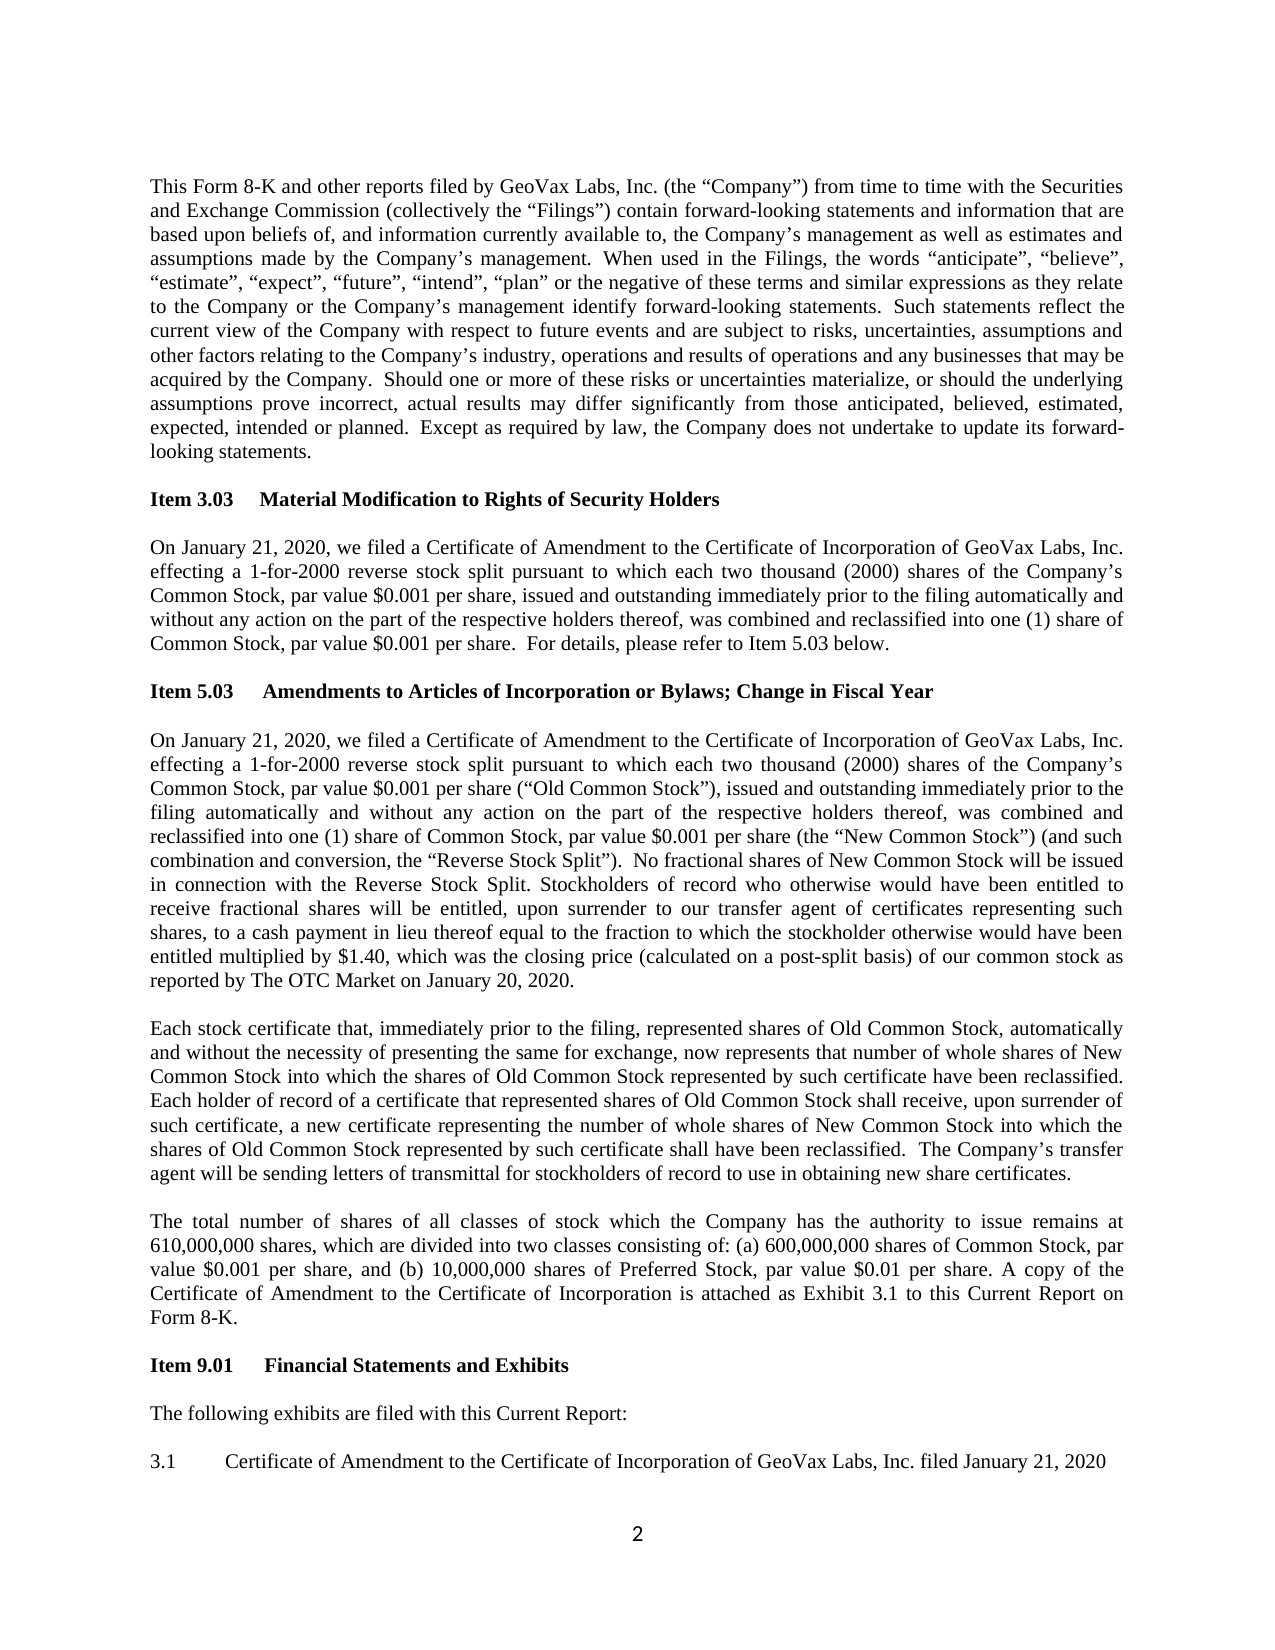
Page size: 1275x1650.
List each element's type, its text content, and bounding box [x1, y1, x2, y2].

table_header Item 9.01 [150, 1353, 262, 1377]
table_header Item 5.03 [150, 679, 262, 703]
text Item 3.03 Material Modification to Rights of Security Holders [150, 487, 1125, 511]
text On January 21, 2020, we filed a Certificate of Amendment to the Certificate of Incorporation of GeoVax Labs, Inc. effecting a 1-for-2000 reverse stock split pursuant to which each two thousand (2000) shares of the Company’s Common Stock, par value $0.001 per share (“Old Common Stock”), issued and outstanding immediately prior to the filing automatically and without any action on the part of the respective holders thereof, was combined and reclassified into one (1) share of Common Stock, par value $0.001 per share (the “New Common Stock”) (and such combination and conversion, the “Reverse Stock Split”). No fractional shares of New Common Stock will be issued in connection with the Reverse Stock Split. Stockholders of record who otherwise would have been entitled to receive fractional shares will be entitled, upon surrender to our transfer agent of certificates representing such shares, to a cash payment in lieu thereof equal to the fraction to which the stockholder otherwise would have been entitled multiplied by $1.40, which was the closing price (calculated on a post-split basis) of our common stock as reported by The OTC Market on January 20, 2020. [150, 727, 1125, 992]
text Each stock certificate that, immediately prior to the filing, represented shares of Old Common Stock, automatically and without the necessity of presenting the same for exchange, now represents that number of whole shares of New Common Stock into which the shares of Old Common Stock represented by such certificate have been reclassified. Each holder of record of a certificate that represented shares of Old Common Stock shall receive, upon surrender of such certificate, a new certificate representing the number of whole shares of New Common Stock into which the shares of Old Common Stock represented by such certificate shall have been reclassified. The Company’s transfer agent will be sending letters of transmittal for stockholders of record to use in obtaining new share certificates. [150, 1016, 1125, 1185]
text This Form 8-K and other reports filed by GeoVax Labs, Inc. (the “Company”) from time to time with the Securities and Exchange Commission (collectively the “Filings”) contain forward-looking statements and information that are based upon beliefs of, and information currently available to, the Company’s management as well as estimates and assumptions made by the Company’s management. When used in the Filings, the words “anticipate”, “believe”, “estimate”, “expect”, “future”, “intend”, “plan” or the negative of these terms and similar expressions as they relate to the Company or the Company’s management identify forward-looking statements. Such statements reflect the current view of the Company with respect to future events and are subject to risks, uncertainties, assumptions and other factors relating to the Company’s industry, operations and results of operations and any businesses that may be acquired by the Company. Should one or more of these risks or uncertainties materialize, or should the underlying assumptions prove incorrect, actual results may differ significantly from those anticipated, believed, estimated, expected, intended or planned. Except as required by law, the Company does not undertake to update its forward-looking statements. [150, 174, 1125, 463]
text The total number of shares of all classes of stock which the Company has the authority to issue remains at 610,000,000 shares, which are divided into two classes consisting of: (a) 600,000,000 shares of Common Stock, par value $0.001 per share, and (b) 10,000,000 shares of Preferred Stock, par value $0.01 per share. A copy of the Certificate of Amendment to the Certificate of Incorporation is attached as Exhibit 3.1 to this Current Report on Form 8-K. [150, 1209, 1125, 1329]
text 3.1 Certificate of Amendment to the Certificate of Incorporation of GeoVax Labs, Inc. filed January 21, 2020 [150, 1449, 1125, 1473]
text On January 21, 2020, we filed a Certificate of Amendment to the Certificate of Incorporation of GeoVax Labs, Inc. effecting a 1-for-2000 reverse stock split pursuant to which each two thousand (2000) shares of the Company’s Common Stock, par value $0.001 per share, issued and outstanding immediately prior to the filing automatically and without any action on the part of the respective holders thereof, was combined and reclassified into one (1) share of Common Stock, par value $0.001 per share. For details, please refer to Item 5.03 below. [150, 535, 1125, 655]
table_header Amendments to Articles of Incorporation or Bylaws; Change in Fiscal Year [263, 679, 1125, 703]
table_header Financial Statements and Exhibits [264, 1353, 1125, 1377]
text The following exhibits are filed with this Current Report: [150, 1401, 1125, 1425]
